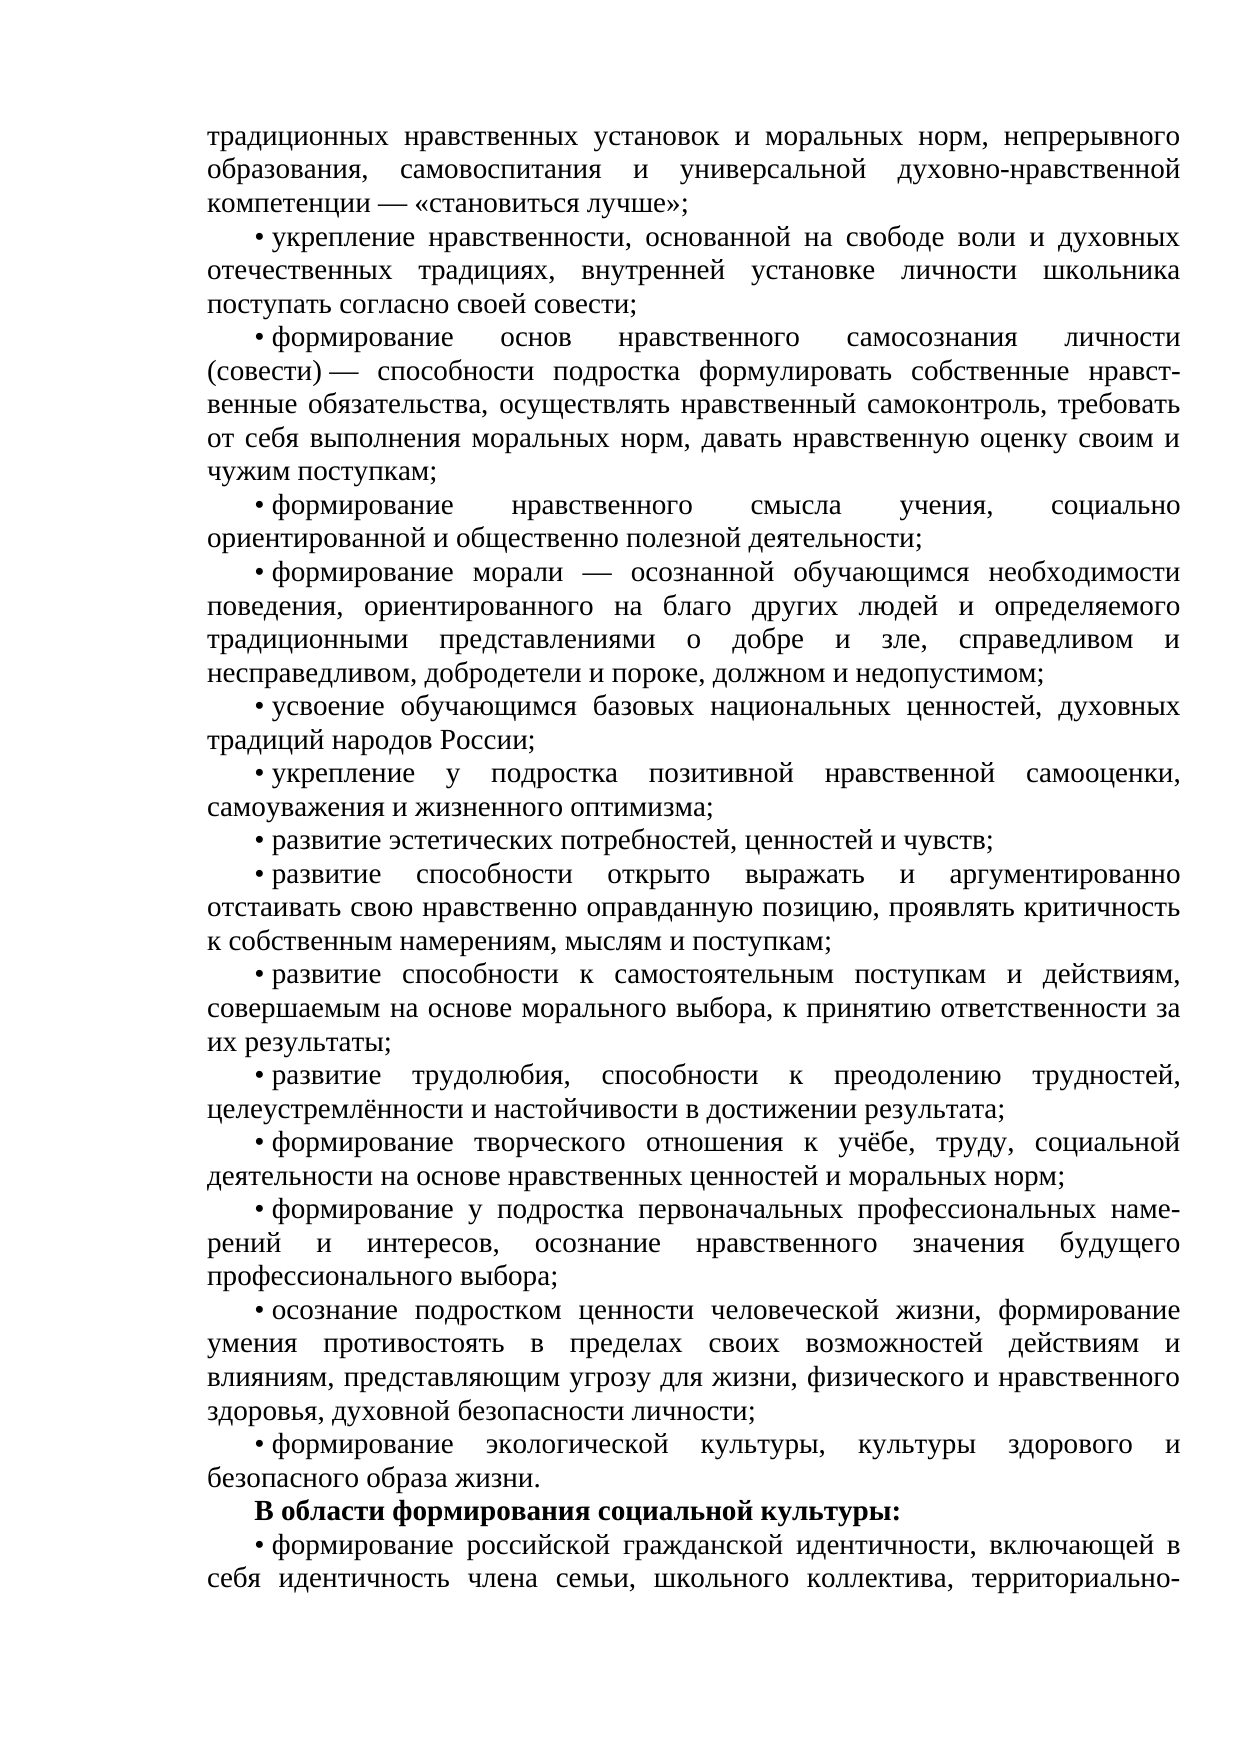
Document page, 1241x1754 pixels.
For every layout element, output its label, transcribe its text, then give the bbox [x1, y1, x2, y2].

text • развитие способности к самостоятельным поступкам и действиям, совершаемым на основе морального выбора, к принятию ответственности за их результаты; [207, 957, 1181, 1057]
text • осознание подростком ценности человеческой жизни, формирование умения противостоять в пределах своих возможностей действиям и влияниям, представляющим угрозу для жизни, физического и нравственного здоровья, духовной безопасности личности; [207, 1292, 1181, 1426]
text • развитие способности открыто выражать и аргументированно отстаивать свою нравственно оправданную позицию, проявлять критичность к собственным намерениям, мыслям и поступкам; [207, 856, 1181, 957]
text • укрепление нравственности, основанной на свободе воли и духовных отечественных традициях, внутренней установке личности школьника поступать согласно своей совести; [207, 219, 1181, 319]
text • укрепление у подростка позитивной нравственной самооценки, самоуважения и жизненного оптимизма; [207, 755, 1181, 822]
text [207, 118, 1181, 219]
text В области формирования социальной культуры: [207, 1493, 1181, 1527]
text • развитие эстетических потребностей, ценностей и чувств; [207, 822, 1181, 856]
text • формирование нравственного смысла учения, социально ориентированной и общественно полезной деятельности; [207, 487, 1181, 554]
text • формирование экологической культуры, культуры здорового и безопасного образа жизни. [207, 1426, 1181, 1493]
text • формирование у подростка первоначальных профессиональных наме-рений и интересов, осознание нравственного значения будущего профессионального выбора; [207, 1191, 1181, 1292]
text • развитие трудолюбия, способности к преодолению трудностей, целеустремлённости и настойчивости в достижении результата; [207, 1057, 1181, 1124]
text • формирование морали — осознанной обучающимся необходимости поведения, ориентированного на благо других людей и определяемого традиционными представлениями о добре и зле, справедливом и несправедливом, добродетели и пороке, должном и недопустимом; [207, 554, 1181, 688]
text • формирование творческого отношения к учёбе, труду, социальной деятельности на основе нравственных ценностей и моральных норм; [207, 1124, 1181, 1191]
text • усвоение обучающимся базовых национальных ценностей, духовных традиций народов России; [207, 688, 1181, 755]
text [207, 1527, 1181, 1594]
text • формирование основ нравственного самосознания личности (совести) — способности подростка формулировать собственные нравст-венные обязательства, осуществлять нравственный самоконтроль, требовать от себя выполнения моральных норм, давать нравственную оценку своим и чужим поступкам; [207, 319, 1181, 487]
